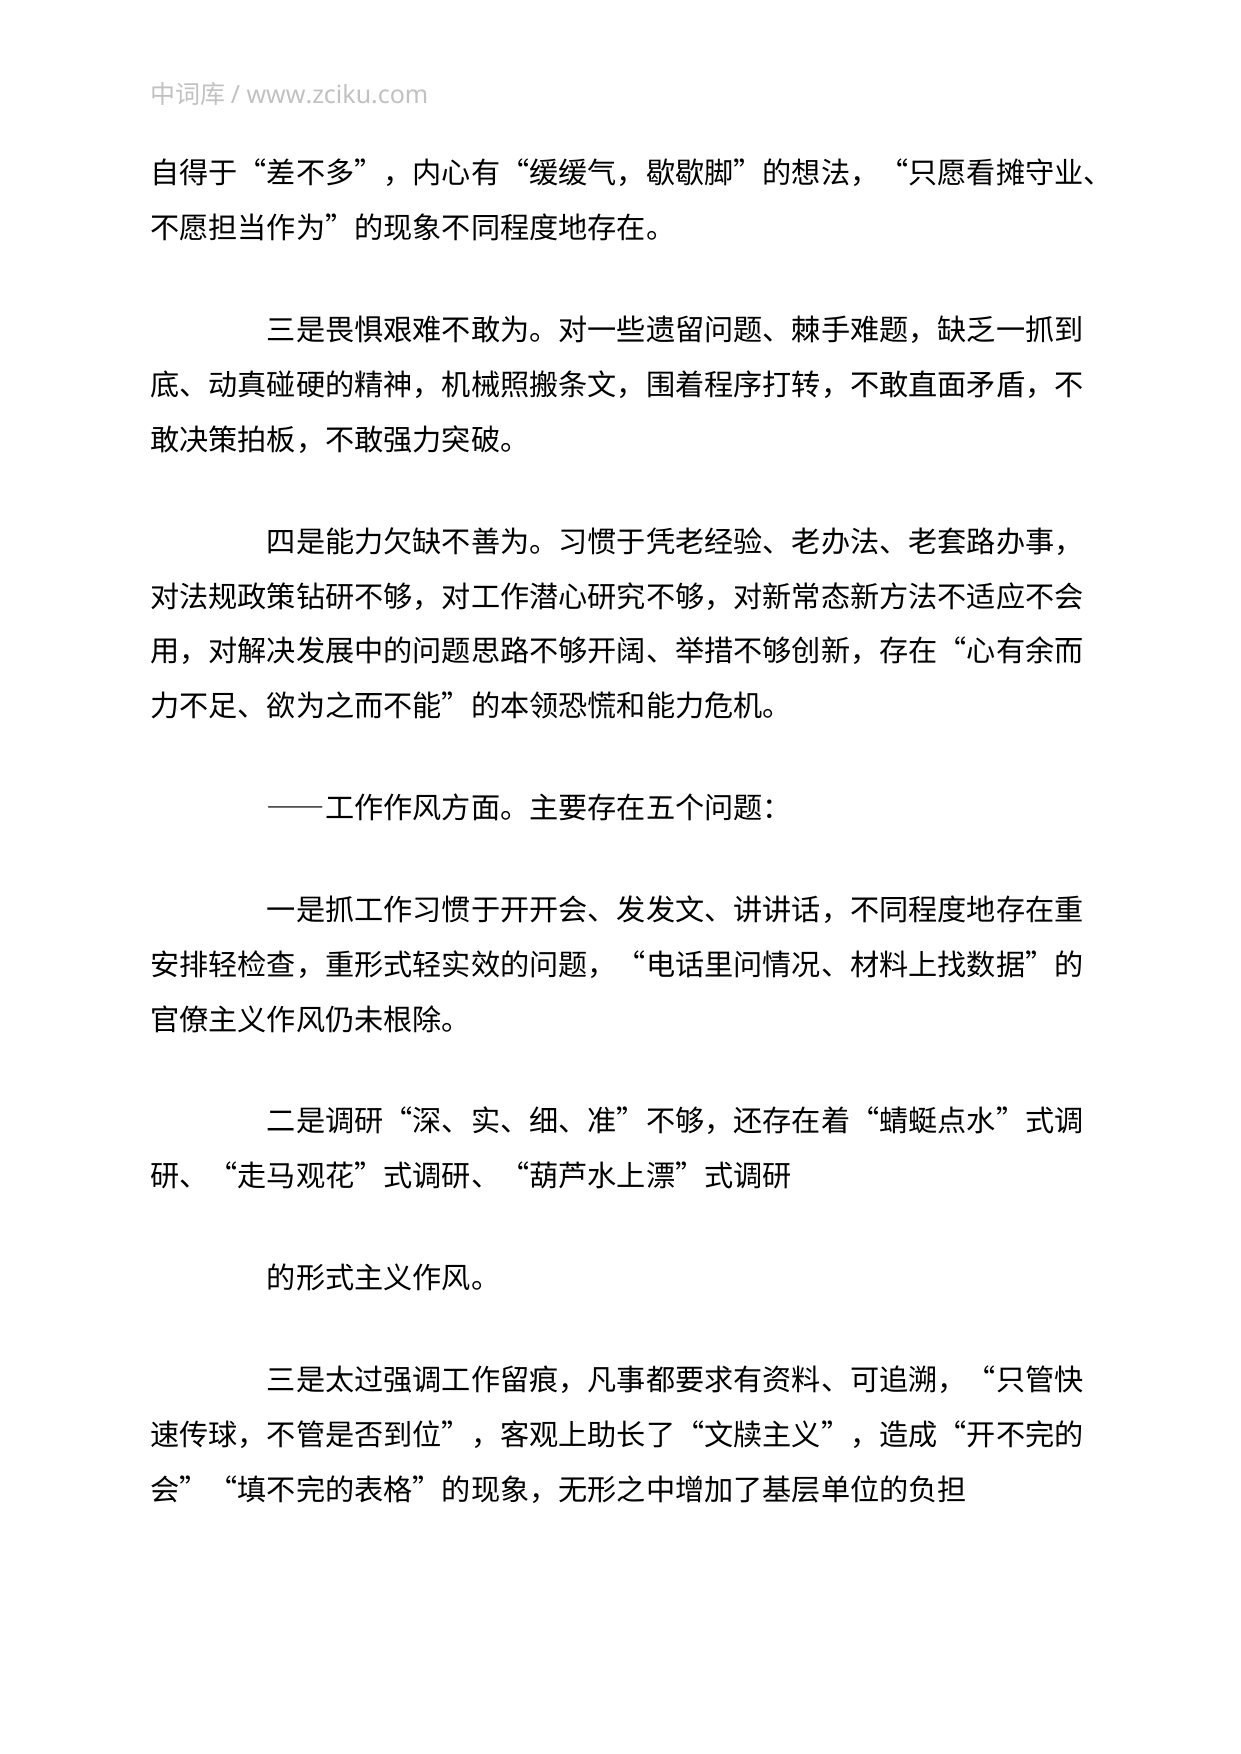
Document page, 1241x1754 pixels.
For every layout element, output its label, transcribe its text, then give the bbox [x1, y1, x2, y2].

text ——工作作风方面。主要存在五个问题： [150, 785, 1090, 827]
text 三是太过强调工作留痕，凡事都要求有资料、可追溯，“只管快速传球，不管是否到位”，客观上助长了“文牍主义”，造成“开不完的会”“填不完的表格”的现象，无形之中增加了基层单位的负担 [150, 1356, 1090, 1508]
text 一是抓工作习惯于开开会、发发文、讲讲话，不同程度地存在重安排轻检查，重形式轻实效的问题，“电话里问情况、材料上找数据”的官僚主义作风仍未根除。 [150, 886, 1090, 1038]
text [150, 150, 1090, 247]
text 四是能力欠缺不善为。习惯于凭老经验、老办法、老套路办事，对法规政策钻研不够，对工作潜心研究不够，对新常态新方法不适应不会用，对解决发展中的问题思路不够开阔、举措不够创新，存在“心有余而力不足、欲为之而不能”的本领恐慌和能力危机。 [150, 518, 1090, 725]
text 二是调研“深、实、细、准”不够，还存在着“蜻蜓点水”式调研、“走马观花”式调研、“葫芦水上漂”式调研 [150, 1098, 1090, 1195]
text 三是畏惧艰难不敢为。对一些遗留问题、棘手难题，缺乏一抓到底、动真碰硬的精神，机械照搬条文，围着程序打转，不敢直面矛盾，不敢决策拍板，不敢强力突破。 [150, 307, 1090, 459]
text 的形式主义作风。 [150, 1255, 1090, 1297]
